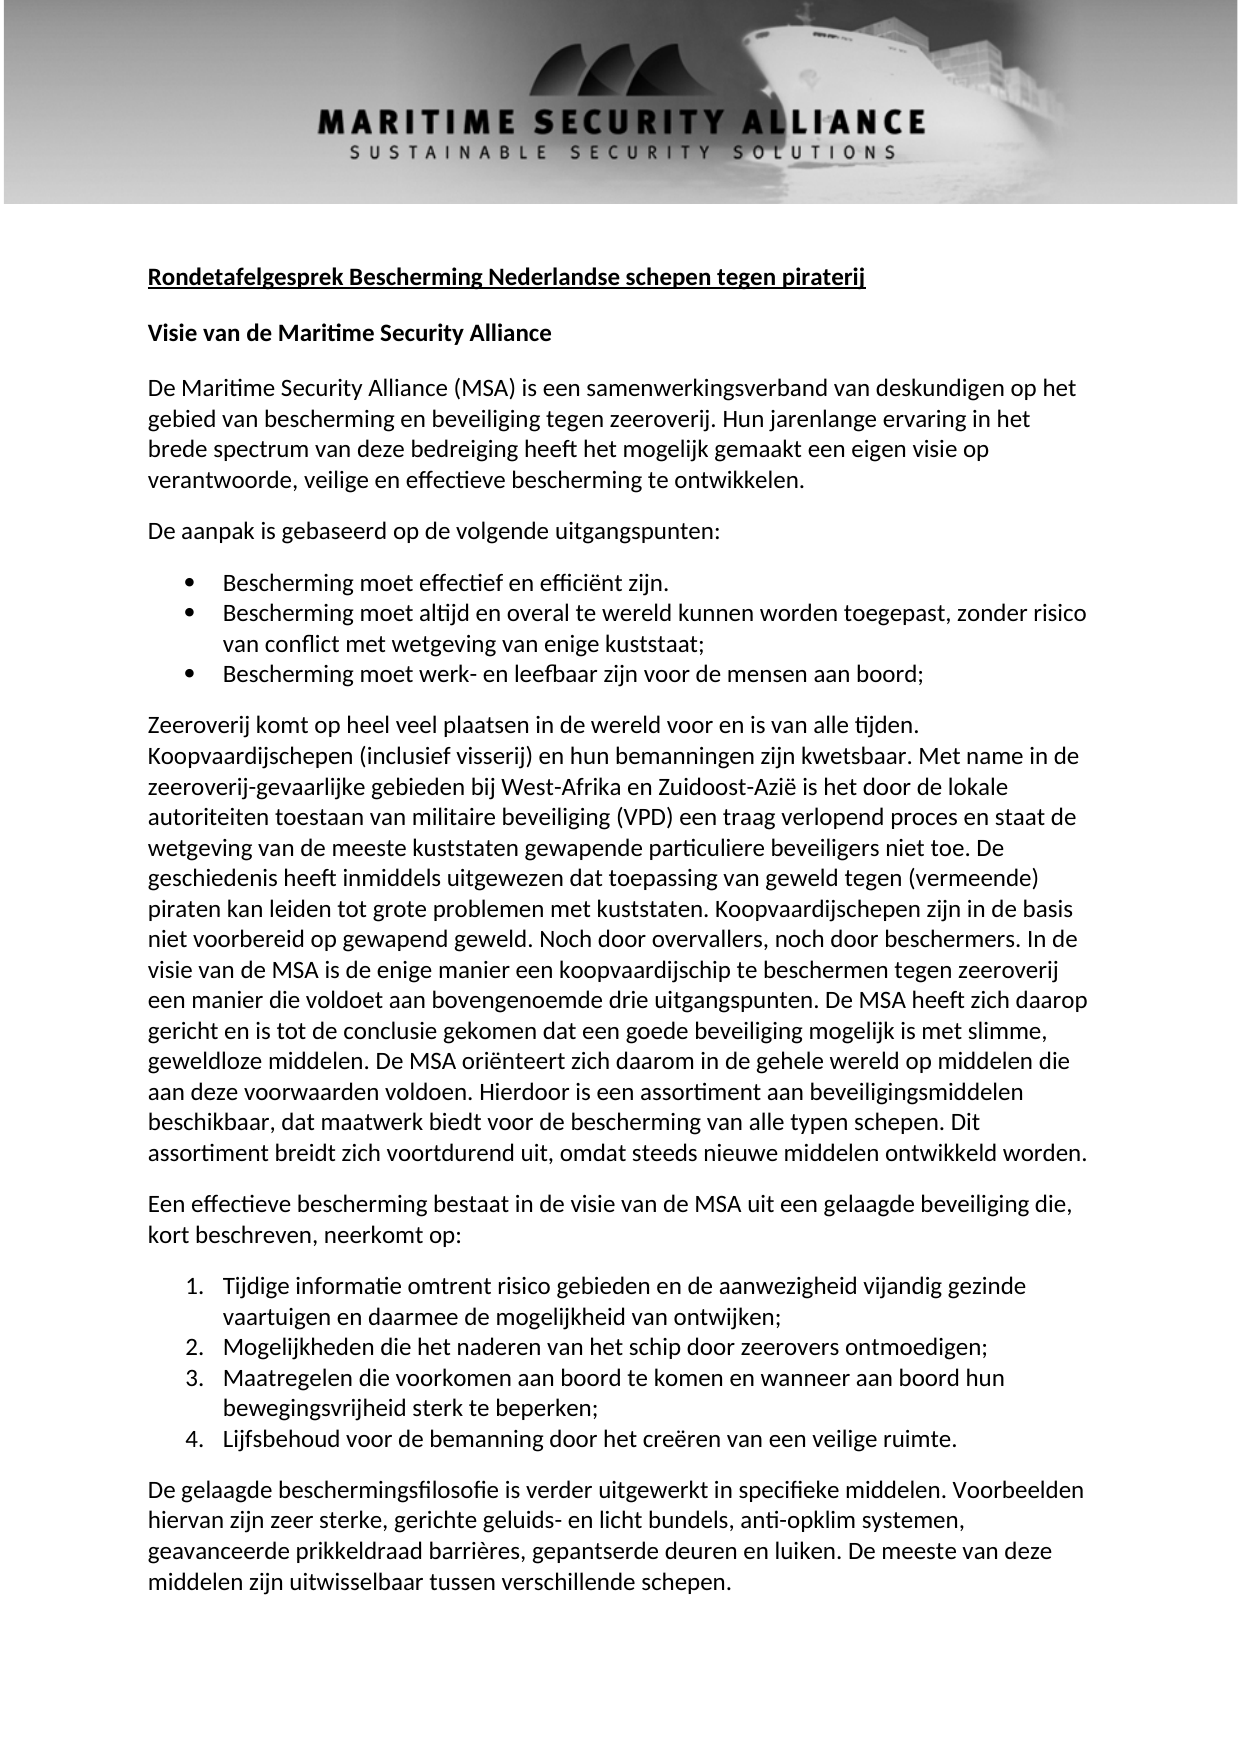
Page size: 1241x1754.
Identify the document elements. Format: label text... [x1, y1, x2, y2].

text De aanpak is gebaseerd op de volgende uitgangspunten: [148, 515, 1093, 546]
list Bescherming moet werk- en leefbaar zijn voor de mensen aan boord; [185, 658, 1093, 689]
list Mogelijkheden die het naderen van het schip door zeerovers ontmoedigen; [185, 1331, 1093, 1362]
list Maatregelen die voorkomen aan boord te komen en wanneer aan boord hun bewegingsvrijheid sterk te beperken; [185, 1362, 1093, 1423]
list Lijfsbehoud voor de bemanning door het creëren van een veilige ruimte. [185, 1423, 1093, 1453]
list Bescherming moet altijd en overal te wereld kunnen worden toegepast, zonder risico van conflict met wetgeving van enige kuststaat; [185, 597, 1093, 658]
text Zeeroverij komt op heel veel plaatsen in de wereld voor en is van alle tijden. Koopvaardijschepen (inclusief visserij) en hun bemanningen zijn kwetsbaar. Met name in de zeeroverij-gevaarlijke gebieden bij West-Afrika en Zuidoost-Azië is het door de lokale autoriteiten toestaan van militaire beveiliging (VPD) een traag verlopend proces en staat de wetgeving van de meeste kuststaten gewapende particuliere beveiligers niet toe. De geschiedenis heeft inmiddels uitgewezen dat toepassing van geweld tegen (vermeende) piraten kan leiden tot grote problemen met kuststaten. Koopvaardijschepen zijn in de basis niet voorbereid op gewapend geweld. Noch door overvallers, noch door beschermers. In de visie van de MSA is de enige manier een koopvaardijschip te beschermen tegen zeeroverij een manier die voldoet aan bovengenoemde drie uitgangspunten. De MSA heeft zich daarop gericht en is tot de conclusie gekomen dat een goede beveiliging mogelijk is met slimme, geweldloze middelen. De MSA oriënteert zich daarom in de gehele wereld op middelen die aan deze voorwaarden voldoen. Hierdoor is een assortiment aan beveiligingsmiddelen beschikbaar, dat maatwerk biedt voor de bescherming van alle typen schepen. Dit assortiment breidt zich voortdurend uit, omdat steeds nieuwe middelen ontwikkeld worden. [148, 710, 1093, 1167]
text Een effectieve bescherming bestaat in de visie van de MSA uit een gelaagde beveiliging die, kort beschreven, neerkomt op: [148, 1188, 1093, 1249]
text De Maritime Security Alliance (MSA) is een samenwerkingsverband van deskundigen op het gebied van bescherming en beveiliging tegen zeeroverij. Hun jarenlange ervaring in het brede spectrum van deze bedreiging heeft het mogelijk gemaakt een eigen visie op verantwoorde, veilige en effectieve bescherming te ontwikkelen. [148, 372, 1093, 494]
list Tijdige informatie omtrent risico gebieden en de aanwezigheid vijandig gezinde vaartuigen en daarmee de mogelijkheid van ontwijken; [185, 1270, 1093, 1331]
text De gelaagde beschermingsfilosofie is verder uitgewerkt in specifieke middelen. Voorbeelden hiervan zijn zeer sterke, gerichte geluids- en licht bundels, anti-opklim systemen, geavanceerde prikkeldraad barrières, gepantserde deuren en luiken. De meeste van deze middelen zijn uitwisselbaar tussen verschillende schepen. [148, 1474, 1093, 1596]
picture [0, 0, 1237, 203]
text Rondetafelgesprek Bescherming Nederlandse schepen tegen piraterij [148, 261, 1093, 291]
text Visie van de Maritime Security Alliance [148, 317, 1093, 347]
list Bescherming moet effectief en efficiënt zijn. [185, 567, 1093, 597]
